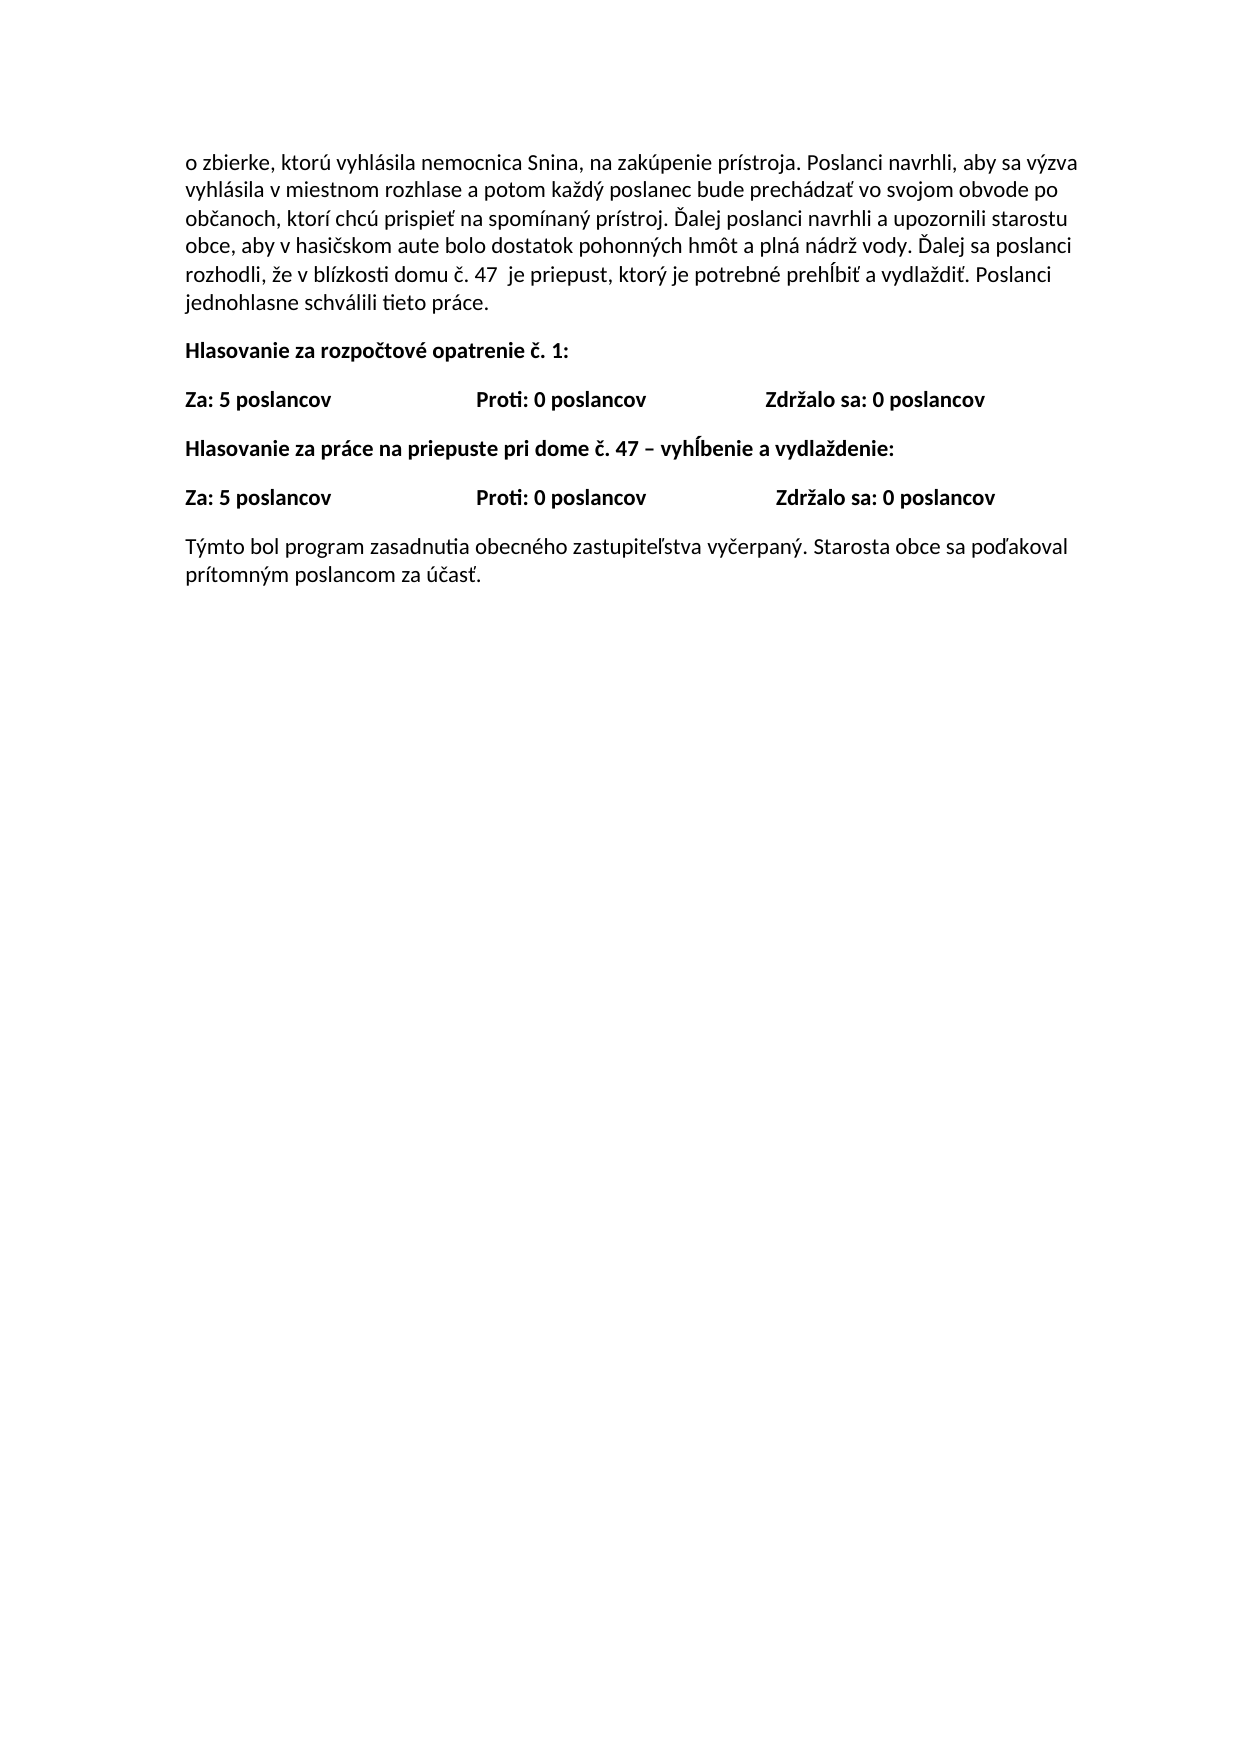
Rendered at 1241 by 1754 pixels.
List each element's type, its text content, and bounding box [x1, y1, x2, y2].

text Hlasovanie za rozpočtové opatrenie č. 1: [185, 337, 1093, 364]
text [185, 148, 1093, 316]
text Týmto bol program zasadnutia obecného zastupiteľstva vyčerpaný. Starosta obce sa poďakoval prítomným poslancom za účasť. [185, 532, 1093, 588]
text Za: 5 poslancov Proti: 0 poslancov Zdržalo sa: 0 poslancov [185, 385, 1093, 413]
text Za: 5 poslancov Proti: 0 poslancov Zdržalo sa: 0 poslancov [185, 483, 1093, 511]
text Hlasovanie za práce na priepuste pri dome č. 47 – vyhĺbenie a vydlaždenie: [185, 434, 1093, 462]
